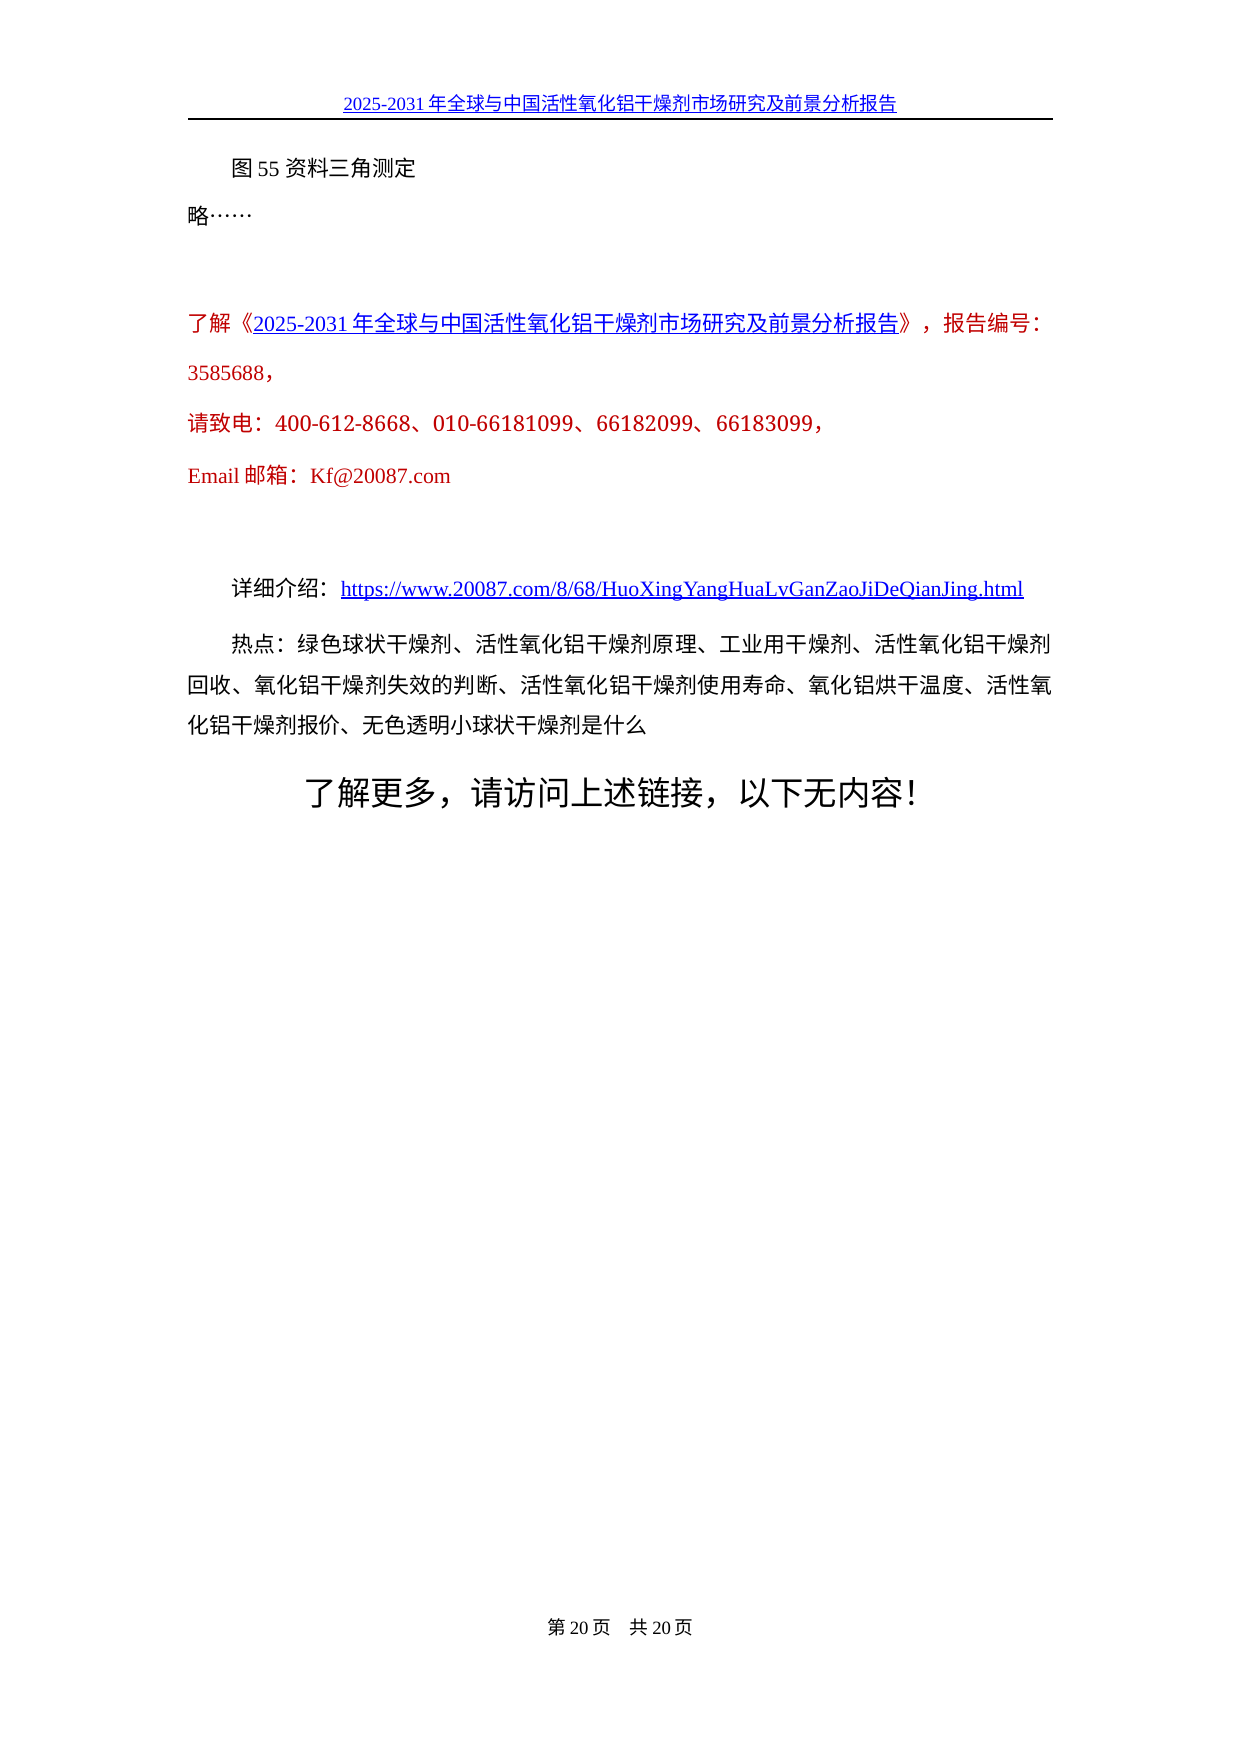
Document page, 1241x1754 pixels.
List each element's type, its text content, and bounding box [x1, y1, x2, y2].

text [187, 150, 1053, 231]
text 热点：绿色球状干燥剂、活性氧化铝干燥剂原理、工业用干燥剂、活性氧化铝干燥剂回收、氧化铝干燥剂失效的判断、活性氧化铝干燥剂使用寿命、氧化铝烘干温度、活性氧化铝干燥剂报价、无色透明小球状干燥剂是什么 [187, 627, 1053, 741]
text 请致电：400-612-8668、010-66181099、66182099、66183099， [187, 406, 1053, 438]
text 详细介绍：https://www.20087.com/8/68/HuoXingYangHuaLvGanZaoJiDeQianJing.html [187, 570, 1053, 603]
text Email邮箱：Kf@20087.com [187, 457, 1053, 490]
title 了解更多，请访问上述链接，以下无内容！ [187, 758, 1053, 823]
text 了解《2025-2031年全球与中国活性氧化铝干燥剂市场研究及前景分析报告》，报告编号：3585688， [187, 305, 1053, 387]
